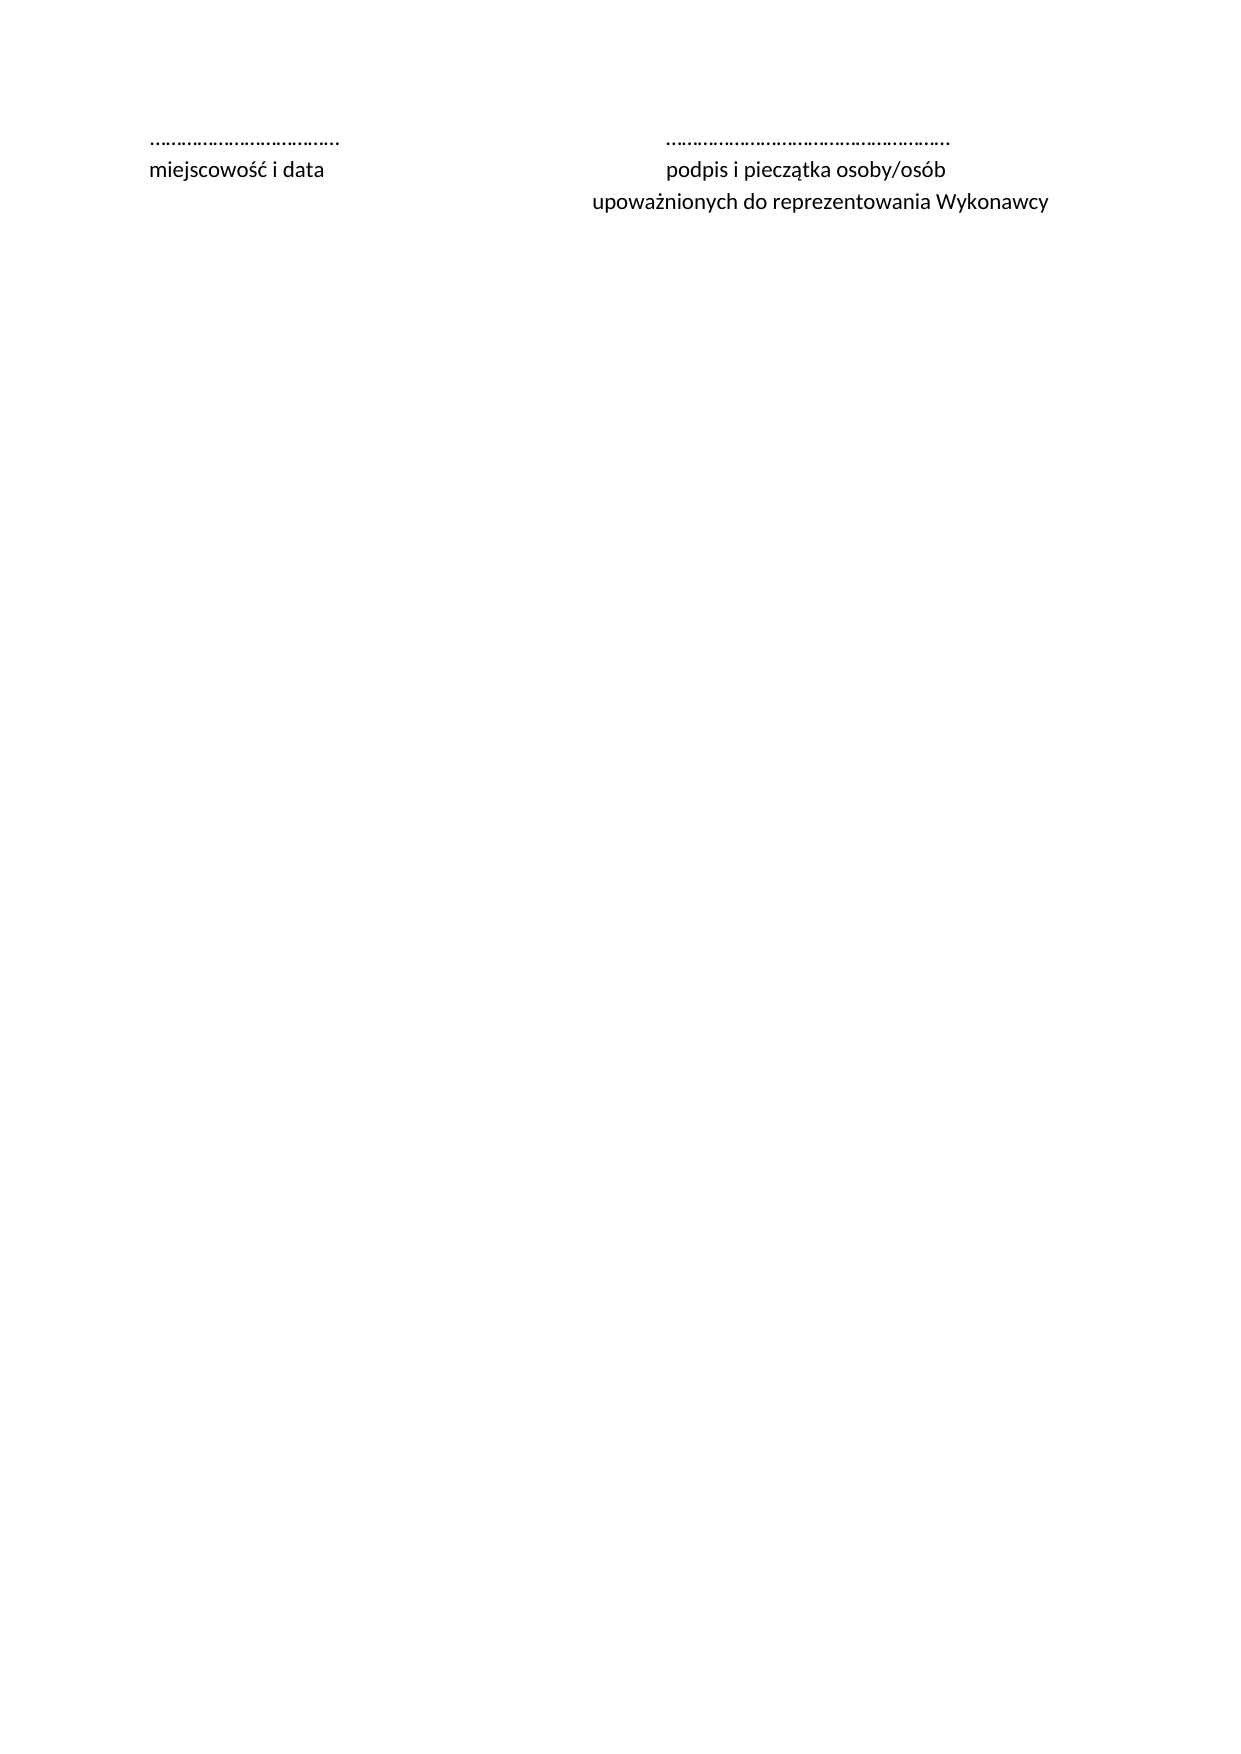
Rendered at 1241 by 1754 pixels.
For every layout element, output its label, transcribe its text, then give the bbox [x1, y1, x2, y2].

text miejscowość i data podpis i pieczątka osoby/osób [75, 155, 1165, 183]
text upoważnionych do reprezentowania Wykonawcy [450, 187, 1165, 215]
text ……………………………… ……………………………………………… [76, 123, 1125, 151]
